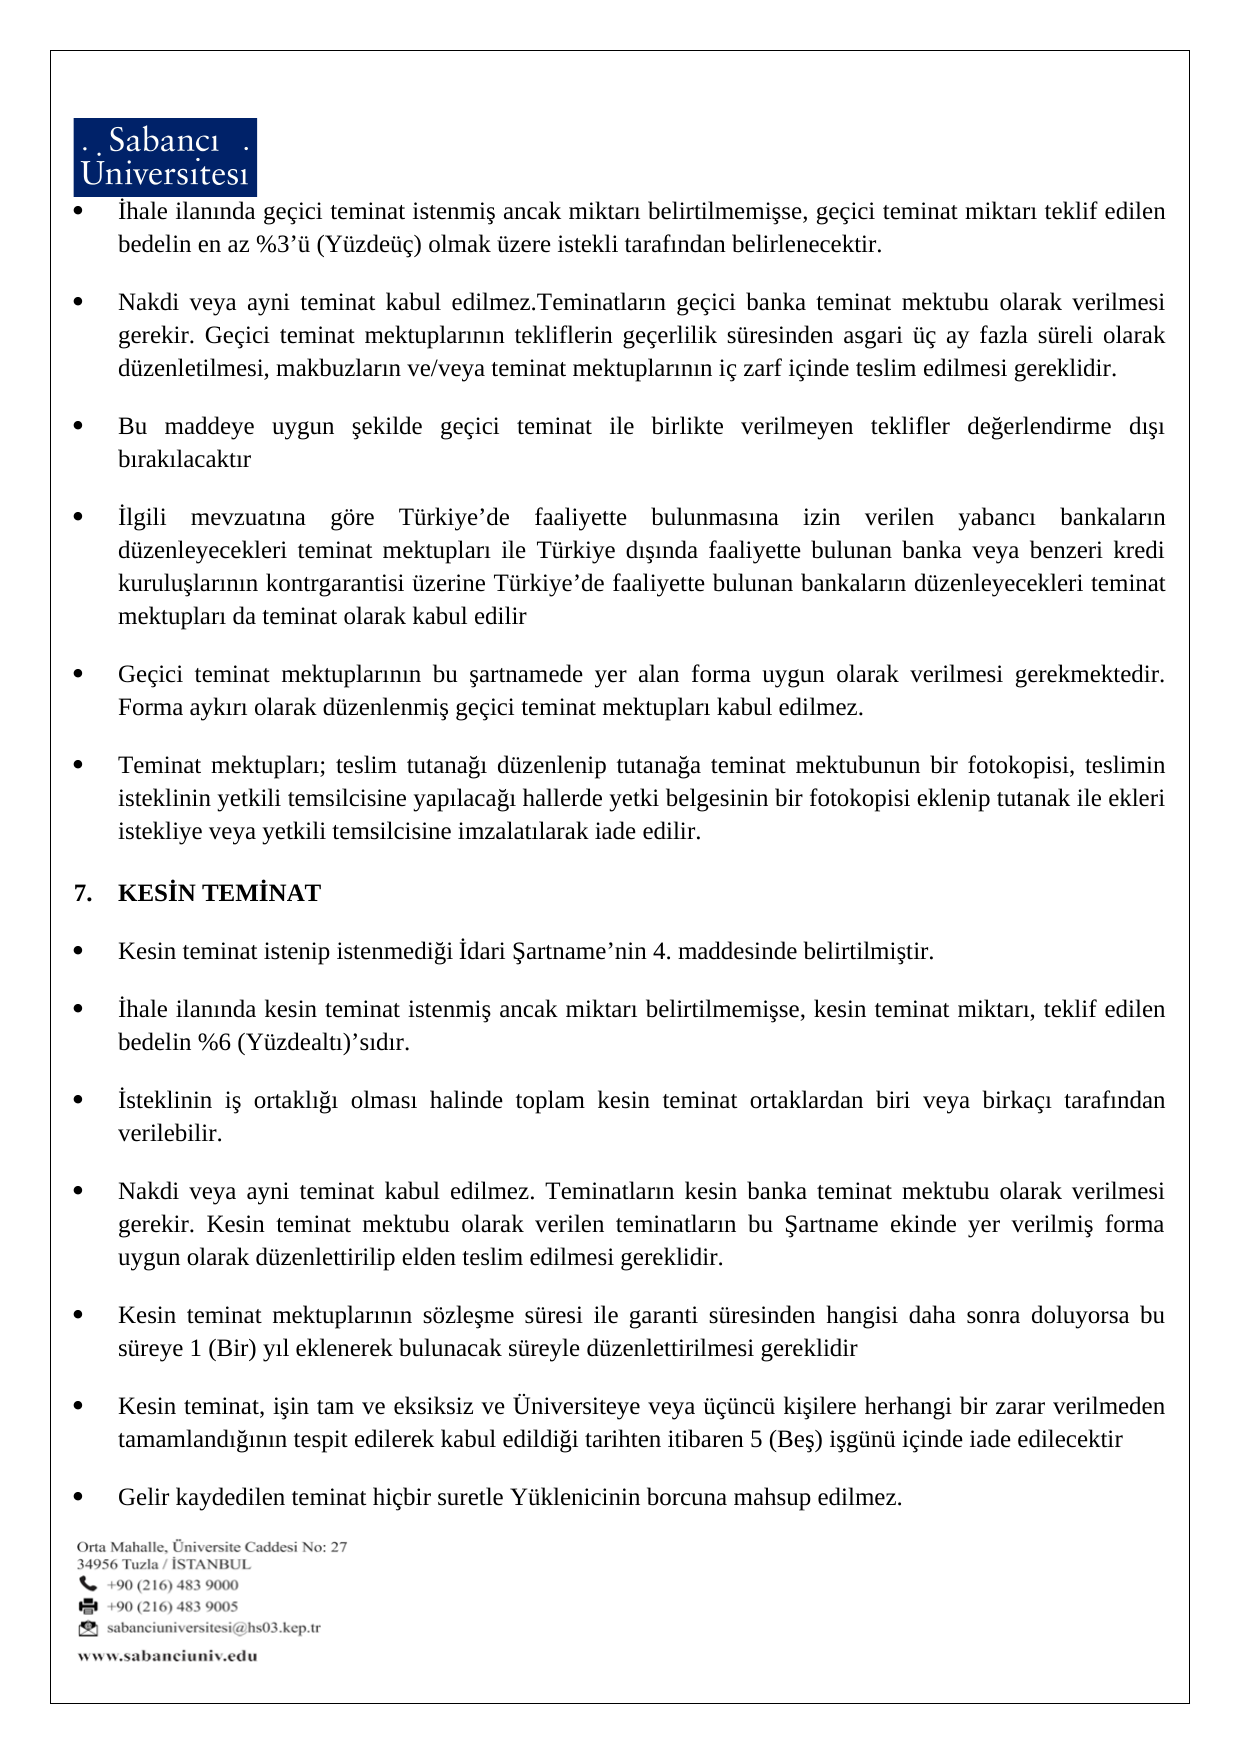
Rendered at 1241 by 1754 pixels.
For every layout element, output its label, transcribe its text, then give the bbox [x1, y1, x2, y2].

list Teminat mektupları; teslim tutanağı düzenlenip tutanağa teminat mektubunun bir fotokopisi, teslimin isteklinin yetkili temsilcisine yapılacağı hallerde yetki belgesinin bir fotokopisi eklenip tutanak ile ekleri istekliye veya yetkili temsilcisine imzalatılarak iade edilir. [74, 750, 1167, 845]
picture [73, 1536, 363, 1666]
list Geçici teminat mektuplarının bu şartnamede yer alan forma uygun olarak verilmesi gerekmektedir. Forma aykırı olarak düzenlenmiş geçici teminat mektupları kabul edilmez. [74, 659, 1167, 721]
list İsteklinin iş ortaklığı olması halinde toplam kesin teminat ortaklardan biri veya birkaçı tarafından verilebilir. [74, 1085, 1167, 1147]
list Nakdi veya ayni teminat kabul edilmez. Teminatların kesin banka teminat mektubu olarak verilmesi gerekir. Kesin teminat mektubu olarak verilen teminatların bu Şartname ekinde yer verilmiş forma uygun olarak düzenlettirilip elden teslim edilmesi gereklidir. [74, 1176, 1167, 1271]
list Nakdi veya ayni teminat kabul edilmez.Teminatların geçici banka teminat mektubu olarak verilmesi gerekir. Geçici teminat mektuplarının tekliflerin geçerlilik süresinden asgari üç ay fazla süreli olarak düzenletilmesi, makbuzların ve/veya teminat mektuplarının iç zarf içinde teslim edilmesi gereklidir. [74, 287, 1167, 382]
list Kesin teminat, işin tam ve eksiksiz ve Üniversiteye veya üçüncü kişilere herhangi bir zarar verilmeden tamamlandığının tespit edilerek kabul edildiği tarihten itibaren 5 (Beş) işgünü içinde iade edilecektir [74, 1391, 1167, 1453]
list Gelir kaydedilen teminat hiçbir suretle Yüklenicinin borcuna mahsup edilmez. [74, 1482, 1167, 1511]
list İlgili mevzuatına göre Türkiye’de faaliyette bulunmasına izin verilen yabancı bankaların düzenleyecekleri teminat mektupları ile Türkiye dışında faaliyette bulunan banka veya benzeri kredi kuruluşlarının kontrgarantisi üzerine Türkiye’de faaliyette bulunan bankaların düzenleyecekleri teminat mektupları da teminat olarak kabul edilir [74, 502, 1167, 630]
list İhale ilanında kesin teminat istenmiş ancak miktarı belirtilmemişse, kesin teminat miktarı, teklif edilen bedelin %6 (Yüzdealtı)’sıdır. [74, 994, 1167, 1056]
list Kesin teminat mektuplarının sözleşme süresi ile garanti süresinden hangisi daha sonra doluyorsa bu süreye 1 (Bir) yıl eklenerek bulunacak süreyle düzenlettirilmesi gereklidir [74, 1300, 1167, 1362]
list Bu maddeye uygun şekilde geçici teminat ile birlikte verilmeyen teklifler değerlendirme dışı bırakılacaktır [74, 411, 1167, 473]
list İhale ilanında geçici teminat istenmiş ancak miktarı belirtilmemişse, geçici teminat miktarı teklif edilen bedelin en az %3’ü (Yüzdeüç) olmak üzere istekli tarafından belirlenecektir. [74, 196, 1167, 258]
picture [73, 118, 258, 197]
list Kesin teminat istenip istenmediği İdari Şartname’nin 4. maddesinde belirtilmiştir. [74, 936, 1167, 965]
list KESİN TEMİNAT [74, 878, 1167, 907]
